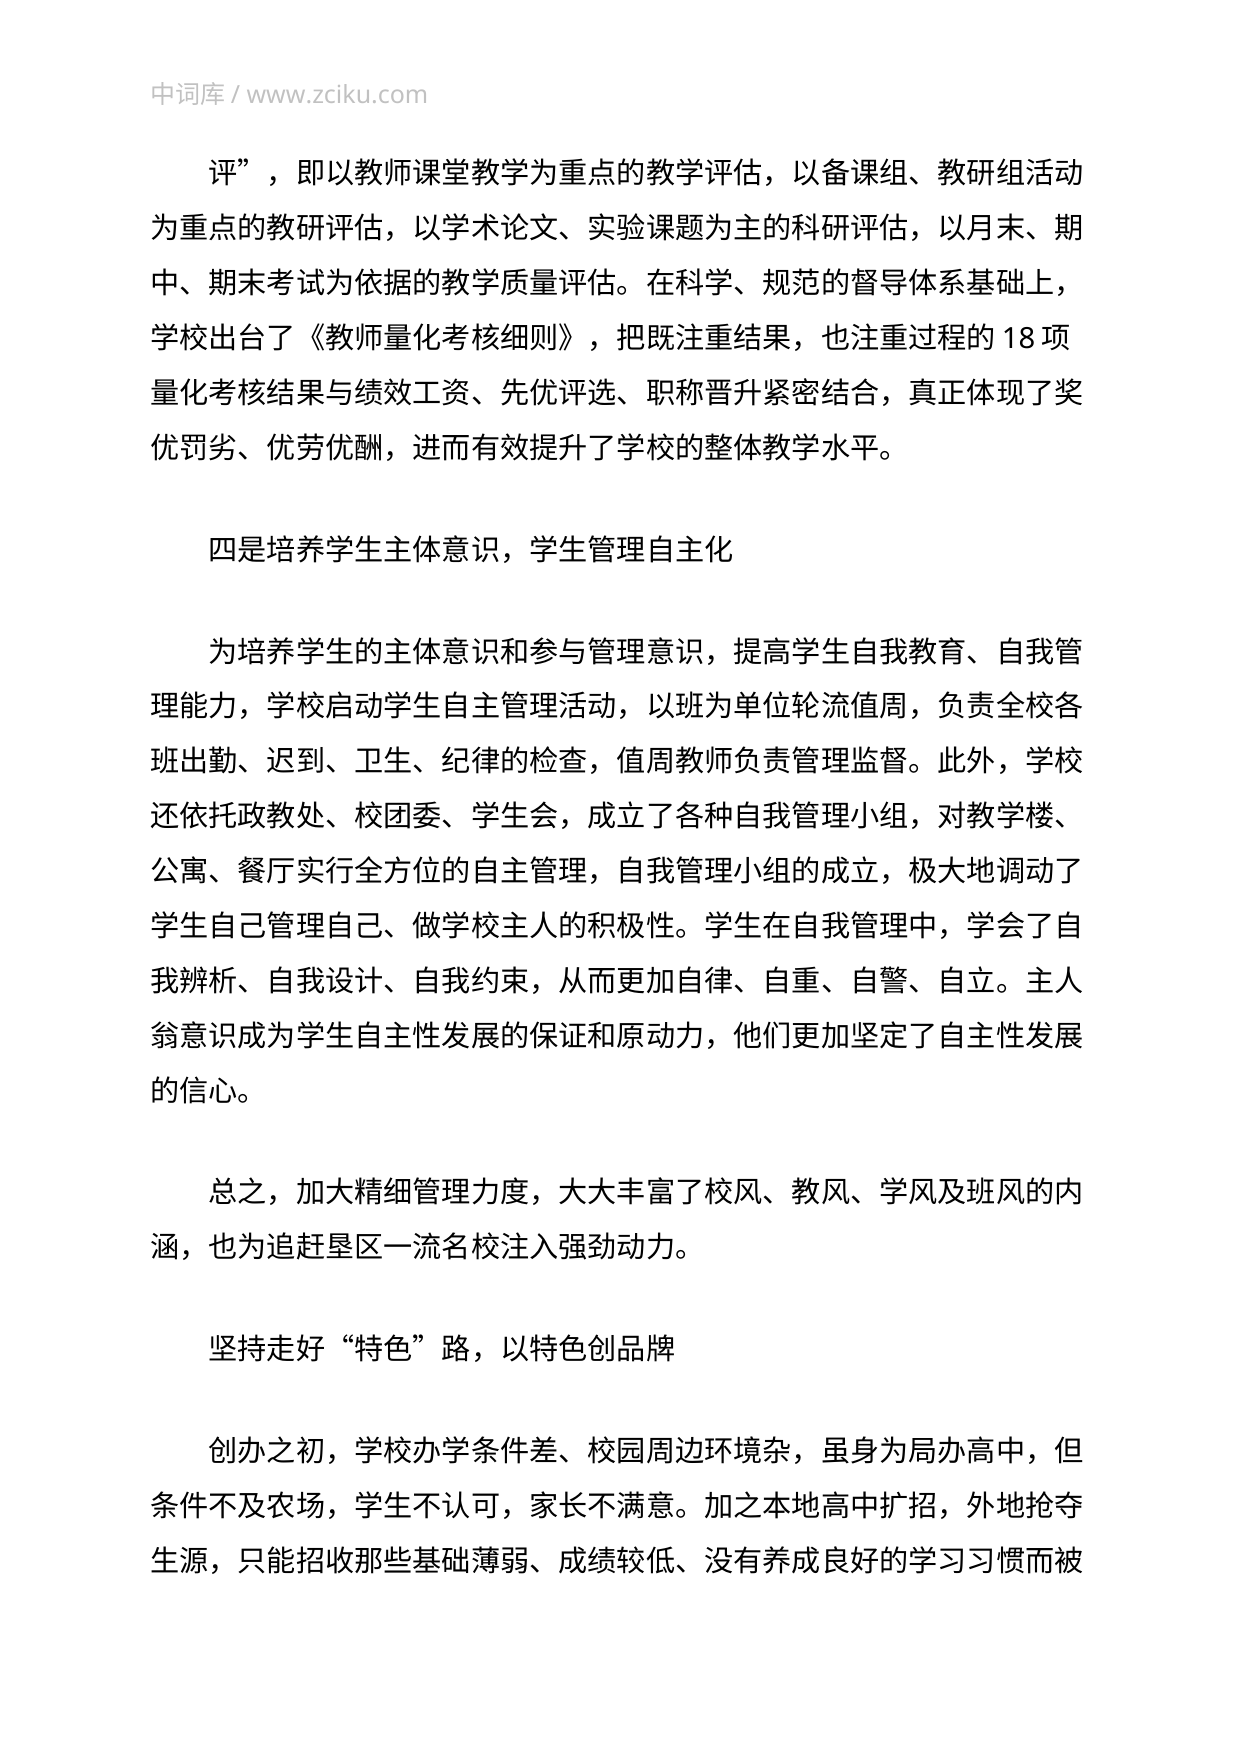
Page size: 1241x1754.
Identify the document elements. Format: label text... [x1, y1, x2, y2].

text 坚持走好“特色”路，以特色创品牌 [150, 1326, 1090, 1368]
text 总之，加大精细管理力度，大大丰富了校风、教风、学风及班风的内涵，也为追赶垦区一流名校注入强劲动力。 [150, 1169, 1090, 1266]
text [150, 1427, 1090, 1579]
text 四是培养学生主体意识，学生管理自主化 [150, 526, 1090, 569]
text 评”，即以教师课堂教学为重点的教学评估，以备课组、教研组活动为重点的教研评估，以学术论文、实验课题为主的科研评估，以月末、期中、期末考试为依据的教学质量评估。在科学、规范的督导体系基础上，学校出台了《教师量化考核细则》，把既注重结果，也注重过程的18项量化考核结果与绩效工资、先优评选、职称晋升紧密结合，真正体现了奖优罚劣、优劳优酬，进而有效提升了学校的整体教学水平。 [150, 150, 1090, 467]
text 为培养学生的主体意识和参与管理意识，提高学生自我教育、自我管理能力，学校启动学生自主管理活动，以班为单位轮流值周，负责全校各班出勤、迟到、卫生、纪律的检查，值周教师负责管理监督。此外，学校还依托政教处、校团委、学生会，成立了各种自我管理小组，对教学楼、公寓、餐厅实行全方位的自主管理，自我管理小组的成立，极大地调动了学生自己管理自己、做学校主人的积极性。学生在自我管理中，学会了自我辨析、自我设计、自我约束，从而更加自律、自重、自警、自立。主人翁意识成为学生自主性发展的保证和原动力，他们更加坚定了自主性发展的信心。 [150, 628, 1090, 1109]
